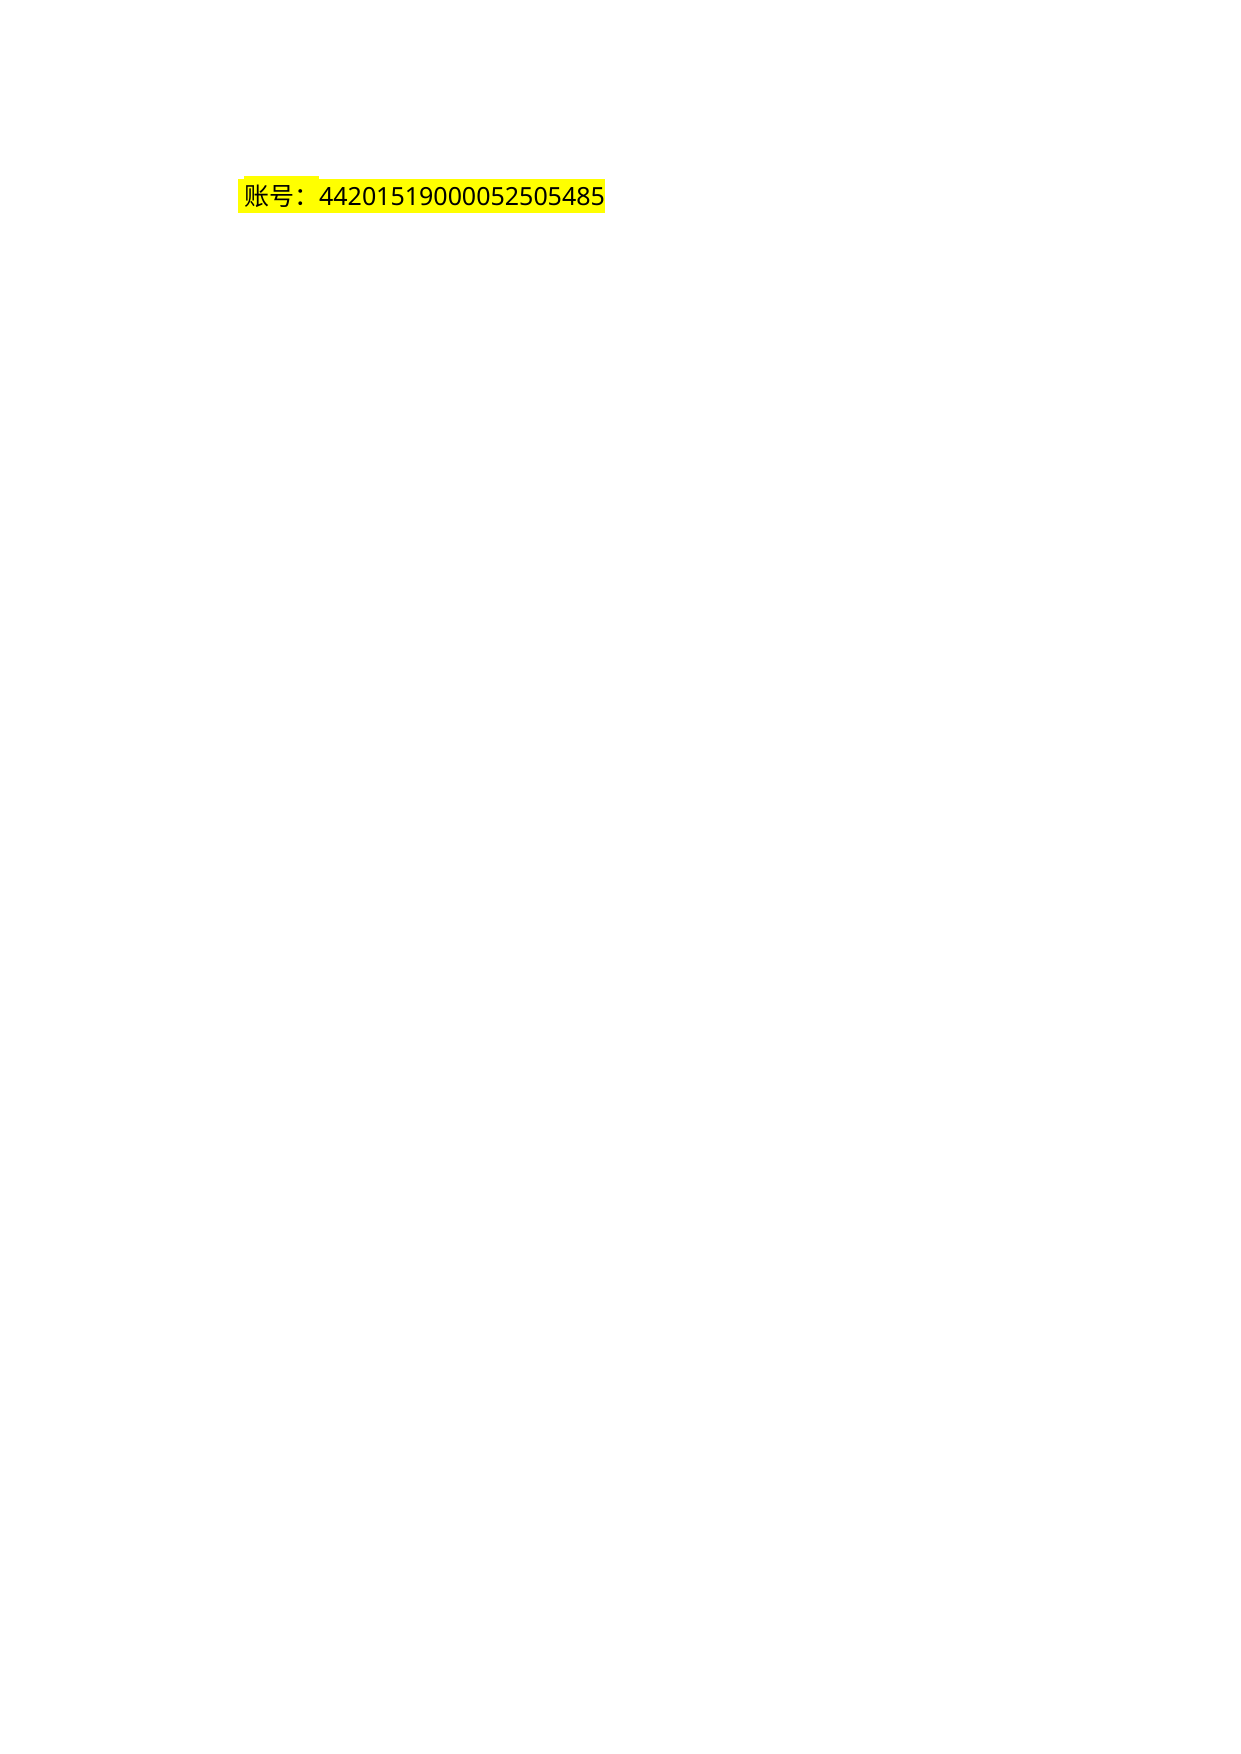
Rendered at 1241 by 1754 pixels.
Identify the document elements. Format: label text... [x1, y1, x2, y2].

text 账号：44201519000052505485 [187, 162, 1053, 227]
